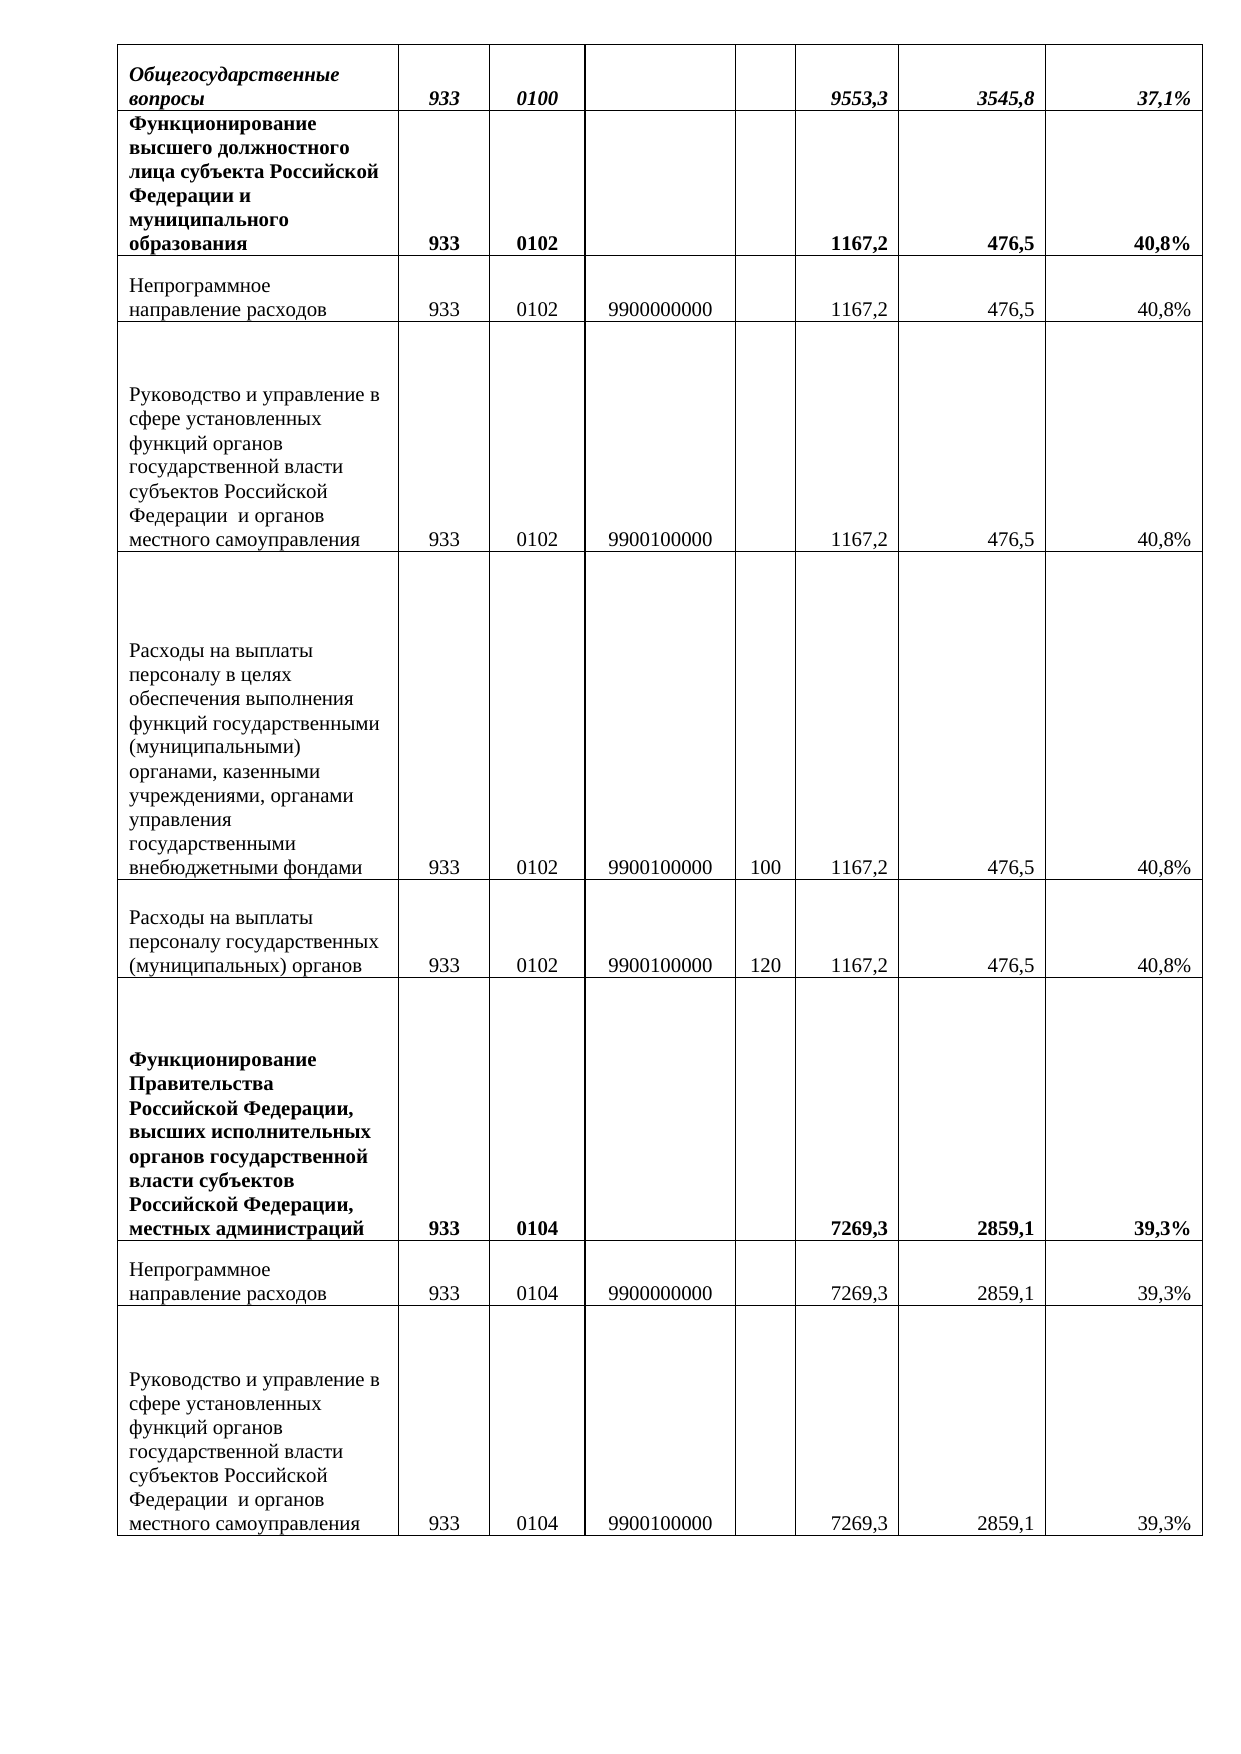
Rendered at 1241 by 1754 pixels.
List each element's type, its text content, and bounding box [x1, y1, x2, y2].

table_cell 476,5 [899, 111, 1045, 255]
table_cell 1167,2 [796, 552, 898, 879]
table_cell 1167,2 [796, 322, 898, 551]
table_cell 39,3% [1046, 1241, 1202, 1305]
table_cell 0102 [490, 880, 584, 977]
table_cell 1167,2 [796, 256, 898, 321]
table_cell 2859,1 [899, 1241, 1045, 1305]
table_cell Функционирование Правительства Российской Федерации, высших исполнительных органов государственной власти субъектов Российской Федерации, местных администраций [118, 978, 398, 1240]
table_cell 9900000000 [586, 256, 735, 321]
table_cell 476,5 [899, 880, 1045, 977]
table_cell 476,5 [899, 256, 1045, 321]
table_cell 2859,1 [899, 1306, 1045, 1535]
table_cell 933 [399, 256, 489, 321]
table_cell 100 [736, 552, 795, 879]
table_cell 40,8% [1046, 880, 1202, 977]
table_cell Руководство и управление в сфере установленных функций органов государственной власти субъектов Российской Федерации и органов местного самоуправления [118, 322, 398, 551]
table_cell 476,5 [899, 322, 1045, 551]
table_cell 9553,3 [796, 45, 898, 110]
table_cell 933 [399, 1241, 489, 1305]
table_cell [736, 45, 795, 110]
table_cell [586, 111, 735, 255]
table_cell 0104 [490, 978, 584, 1240]
table_cell 933 [399, 552, 489, 879]
table_cell 0100 [490, 45, 584, 110]
table_cell 933 [399, 322, 489, 551]
table_cell 2859,1 [899, 978, 1045, 1240]
table_cell 9900100000 [586, 1306, 735, 1535]
table_cell Непрограммное направление расходов [118, 1241, 398, 1305]
table_cell 40,8% [1046, 552, 1202, 879]
table_cell [736, 1241, 795, 1305]
table_cell 7269,3 [796, 978, 898, 1240]
table_cell [586, 978, 735, 1240]
table_cell [736, 322, 795, 551]
table_cell 0102 [490, 552, 584, 879]
table_cell 1167,2 [796, 880, 898, 977]
table_cell 3545,8 [899, 45, 1045, 110]
table_cell Руководство и управление в сфере установленных функций органов государственной власти субъектов Российской Федерации и органов местного самоуправления [118, 1306, 398, 1535]
table_cell 933 [399, 1306, 489, 1535]
table_cell 9900000000 [586, 1241, 735, 1305]
table_cell 933 [399, 880, 489, 977]
table_cell 7269,3 [796, 1241, 898, 1305]
table_cell 0104 [490, 1306, 584, 1535]
table_cell [736, 111, 795, 255]
table_cell [736, 1306, 795, 1535]
table_cell 40,8% [1046, 256, 1202, 321]
table_cell 933 [399, 111, 489, 255]
table_cell 0102 [490, 256, 584, 321]
table_cell 37,1% [1046, 45, 1202, 110]
table_cell 9900100000 [586, 322, 735, 551]
table_cell 40,8% [1046, 111, 1202, 255]
table_cell 39,3% [1046, 978, 1202, 1240]
table_cell 7269,3 [796, 1306, 898, 1535]
table_cell 933 [399, 978, 489, 1240]
table_cell [586, 45, 735, 110]
table_cell 9900100000 [586, 880, 735, 977]
table_cell 9900100000 [586, 552, 735, 879]
table_cell 39,3% [1046, 1306, 1202, 1535]
table_cell Расходы на выплаты персоналу в целях обеспечения выполнения функций государственными (муниципальными) органами, казенными учреждениями, органами управления государственными внебюджетными фондами [118, 552, 398, 879]
table_cell Расходы на выплаты персоналу государственных (муниципальных) органов [118, 880, 398, 977]
table_cell [736, 978, 795, 1240]
table_cell 0104 [490, 1241, 584, 1305]
table_cell [736, 256, 795, 321]
table_cell 0102 [490, 111, 584, 255]
table_cell 0102 [490, 322, 584, 551]
table_cell 40,8% [1046, 322, 1202, 551]
table_cell Общегосударственные вопросы [118, 45, 398, 110]
table_cell 120 [736, 880, 795, 977]
table_cell Непрограммное направление расходов [118, 256, 398, 321]
table_cell Функционирование высшего должностного лица субъекта Российской Федерации и муниципального образования [118, 111, 398, 255]
table_cell 476,5 [899, 552, 1045, 879]
table_cell 1167,2 [796, 111, 898, 255]
table_cell 933 [399, 45, 489, 110]
